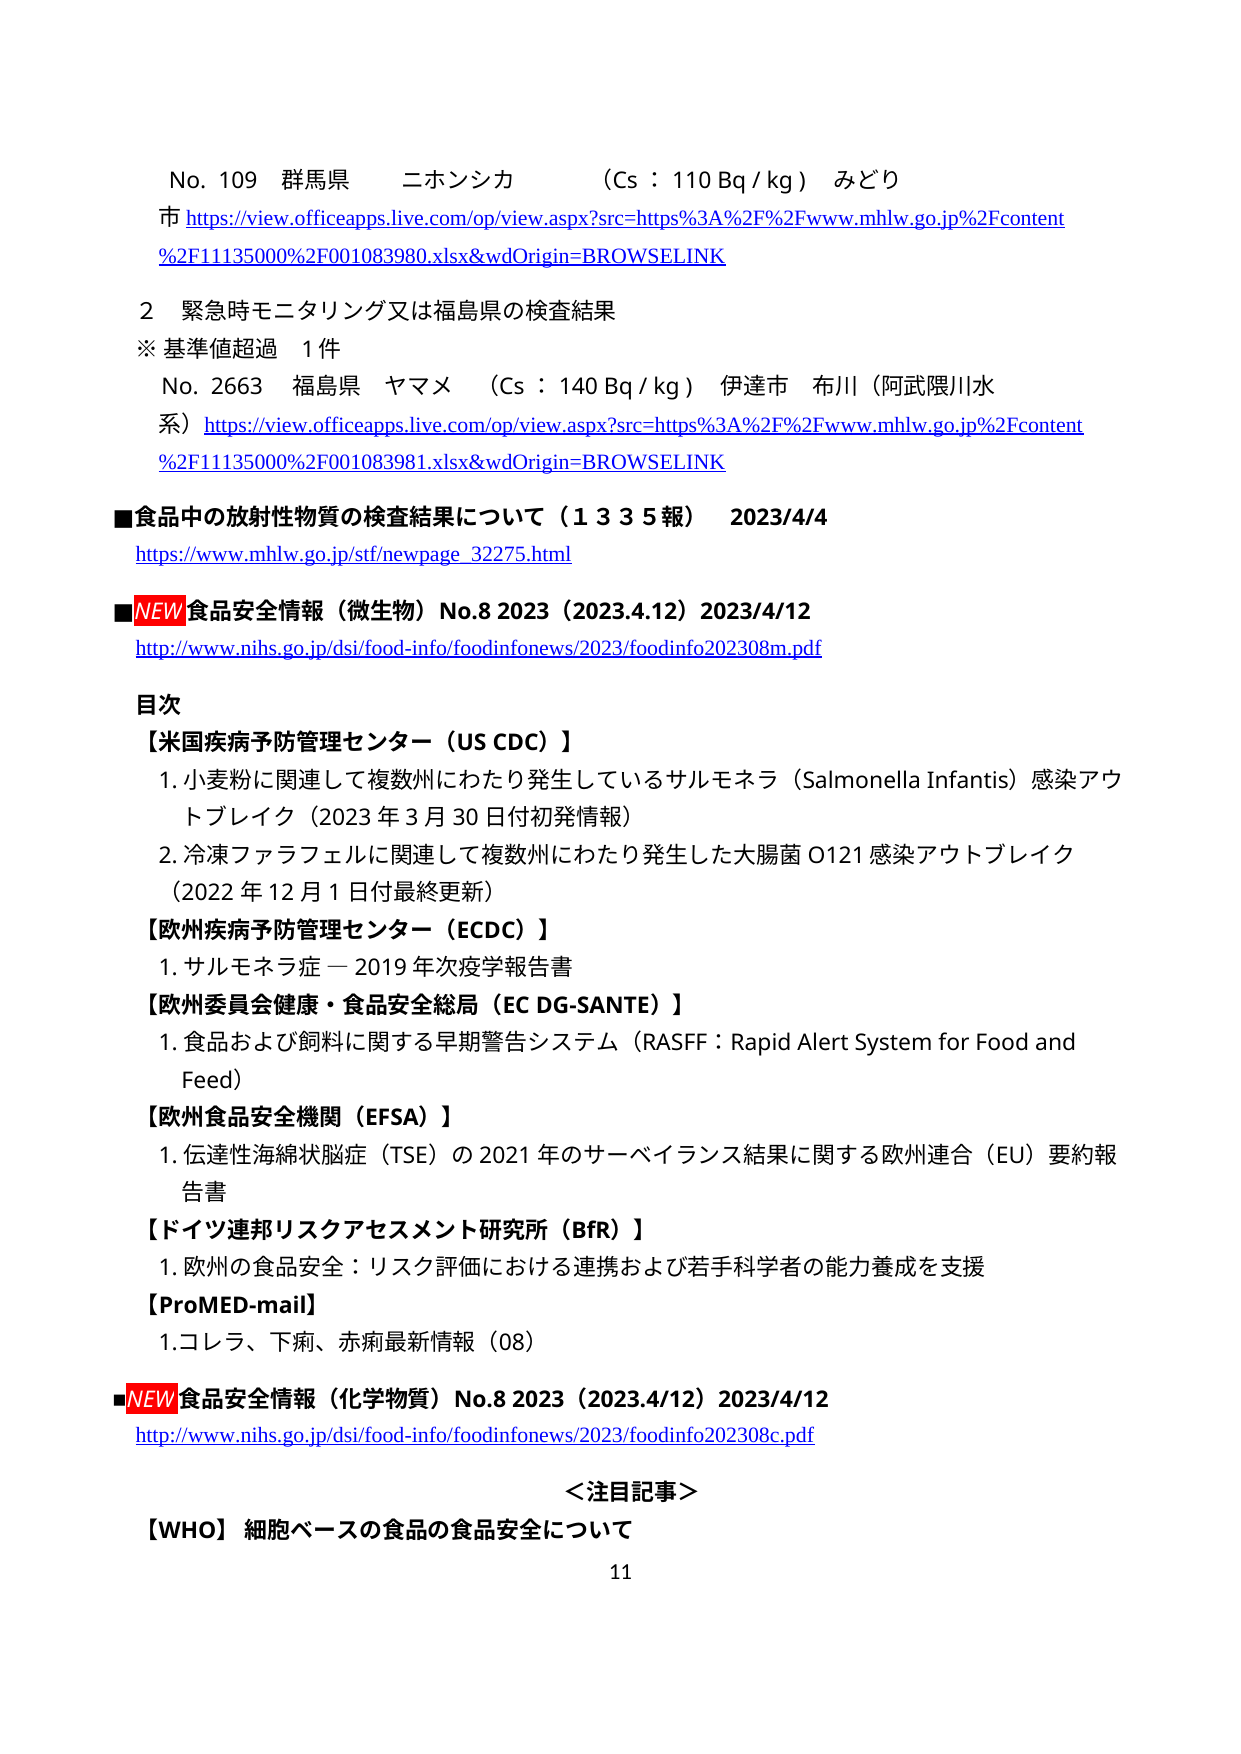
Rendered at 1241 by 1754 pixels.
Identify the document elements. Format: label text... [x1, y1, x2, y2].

text ※ 基準値超過 1件 [112, 328, 1128, 366]
text 【WHO】 細胞ベースの食品の食品安全について [135, 1510, 1128, 1547]
text （2022 年 12 月 1 日付最終更新） [112, 872, 1128, 910]
text ＜注目記事＞ [112, 1472, 1128, 1510]
text http://www.nihs.go.jp/dsi/food-info/foodinfonews/2023/foodinfo202308c.pdf [112, 1416, 1128, 1453]
text 1. 食品および飼料に関する早期警告システム（RASFF：Rapid Alert System for Food and Feed） [158, 1022, 1128, 1097]
text 【欧州委員会健康・食品安全総局（EC DG-SANTE）】 [112, 985, 1128, 1022]
text 【欧州食品安全機関（EFSA）】 [112, 1097, 1128, 1135]
text 【米国疾病予防管理センター（US CDC）】 [112, 722, 1128, 760]
text ■食品中の放射性物質の検査結果について（１３３５報） 2023/4/4 [112, 497, 1128, 535]
text 1. 小麦粉に関連して複数州にわたり発生しているサルモネラ（Salmonella Infantis）感染アウトブレイク（2023 年 3 月 30 日付初発情報） [158, 760, 1128, 835]
text ２ 緊急時モニタリング又は福島県の検査結果 [135, 291, 1128, 328]
text ■NEW食品安全情報（微生物）No.8 2023（2023.4.12）2023/4/12 [112, 591, 1128, 628]
text 1.コレラ、下痢、赤痢最新情報（08） [112, 1322, 1128, 1360]
text https://www.mhlw.go.jp/stf/newpage_32275.html [112, 535, 1128, 572]
text http://www.nihs.go.jp/dsi/food-info/foodinfonews/2023/foodinfo202308m.pdf [112, 628, 1128, 666]
text 目次 [112, 685, 1128, 722]
text ■NEW食品安全情報（化学物質）No.8 2023（2023.4/12）2023/4/12 [112, 1378, 1128, 1416]
text No. 109 群馬県 ニホンシカ （Cs ： 110 Bq / kg ) みどり市https://view.officeapps.live.com/op/view.aspx?src=https%3A%2F%2Fwww.mhlw.go.jp%2Fcontent%2F11135000%2F001083980.xlsx&wdOrigin=BROWSELINK [112, 160, 1128, 272]
text 1. サルモネラ症 ― 2019 年次疫学報告書 [112, 947, 1128, 985]
text No. 2663 福島県 ヤマメ （Cs ： 140 Bq / kg ) 伊達市 布川（阿武隈川水系）https://view.officeapps.live.com/op/view.aspx?src=https%3A%2F%2Fwww.mhlw.go.jp%2Fcontent%2F11135000%2F001083981.xlsx&wdOrigin=BROWSELINK [112, 366, 1128, 478]
text 2. 冷凍ファラフェルに関連して複数州にわたり発生した大腸菌 O121感染アウトブレイク [112, 835, 1128, 872]
text 【欧州疾病予防管理センター（ECDC）】 [112, 910, 1128, 947]
text 1. 伝達性海綿状脳症（TSE）の 2021 年のサーベイランス結果に関する欧州連合（EU）要約報告書 [158, 1135, 1128, 1210]
text 1. 欧州の食品安全：リスク評価における連携および若手科学者の能力養成を支援 [112, 1247, 1128, 1285]
text 【ProMED-mail】 [112, 1285, 1128, 1322]
text 【ドイツ連邦リスクアセスメント研究所（BfR）】 [112, 1210, 1128, 1247]
